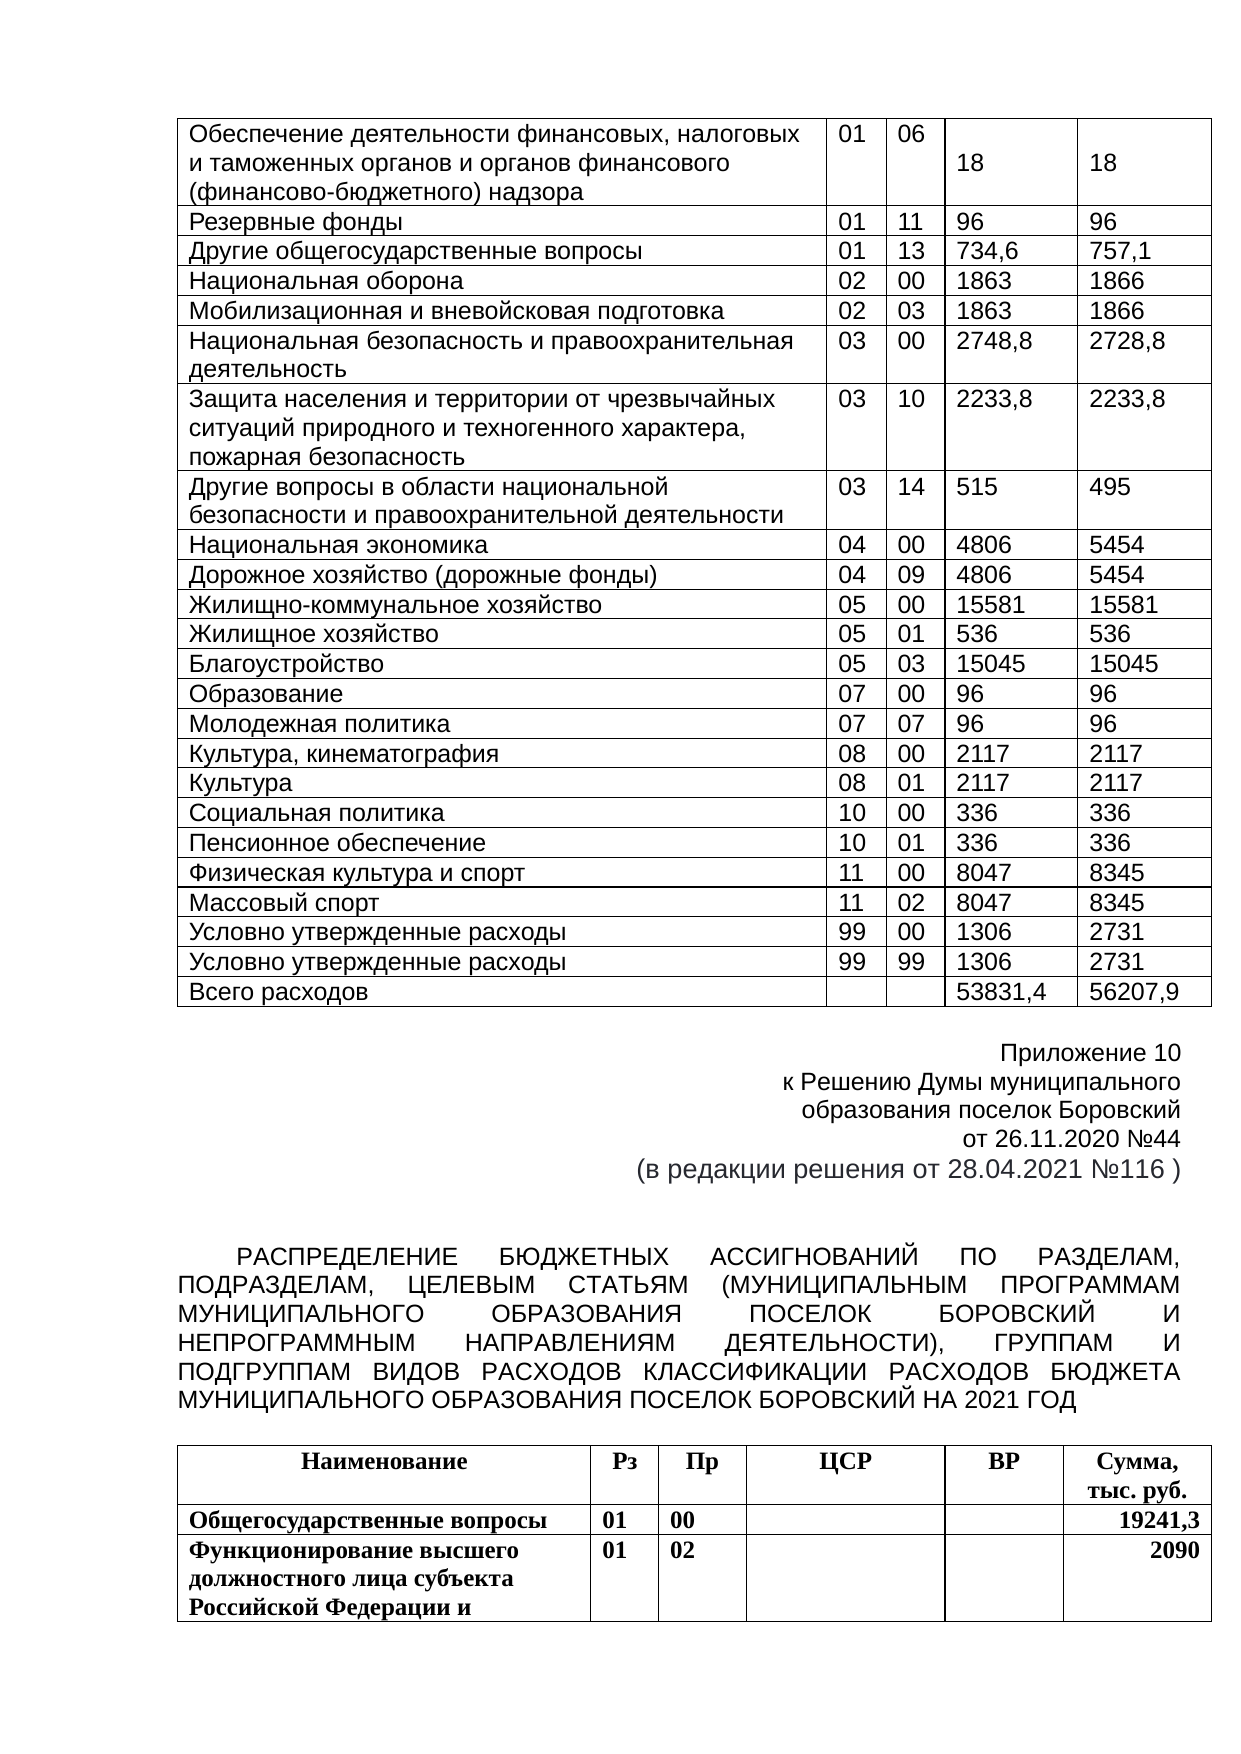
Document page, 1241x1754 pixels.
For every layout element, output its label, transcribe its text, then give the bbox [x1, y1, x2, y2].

table_header Сумма, тыс. руб. [1064, 1446, 1211, 1504]
table_cell 00 [887, 326, 944, 383]
table_cell 2117 [1078, 768, 1211, 797]
text от 26.11.2020 №44 [177, 1124, 1181, 1153]
table_cell 4806 [946, 530, 1077, 559]
table_cell 00 [887, 858, 944, 886]
table_cell [747, 1535, 944, 1621]
table_cell 96 [1078, 206, 1211, 235]
table_cell 1306 [946, 917, 1077, 946]
table_cell Защита населения и территории от чрезвычайных ситуаций природного и техногенного характера, пожарная безопасность [178, 384, 826, 470]
table_cell 2117 [1078, 739, 1211, 767]
table_cell [827, 977, 886, 1006]
table_cell 8047 [946, 888, 1077, 916]
table_cell 05 [827, 649, 886, 678]
table_cell Жилищное хозяйство [178, 619, 826, 648]
table_cell 96 [946, 709, 1077, 737]
table_cell Резервные фонды [178, 206, 826, 235]
table_cell 13 [887, 236, 944, 265]
table_cell [747, 1505, 944, 1534]
table_cell 11 [887, 206, 944, 235]
table_cell 1863 [946, 266, 1077, 295]
table_cell 00 [887, 590, 944, 618]
table_cell Культура, кинематография [178, 739, 826, 767]
table_cell 14 [887, 471, 944, 529]
table_cell 99 [827, 947, 886, 976]
table_cell 2090 [1064, 1535, 1211, 1621]
table_cell 96 [946, 679, 1077, 708]
table_cell 11 [827, 888, 886, 916]
table_cell 02 [887, 888, 944, 916]
table_cell Мобилизационная и вневойсковая подготовка [178, 296, 826, 324]
table_cell Культура [178, 768, 826, 797]
table_cell 10 [827, 828, 886, 857]
table_cell 53831,4 [946, 977, 1077, 1006]
table_cell 96 [1078, 709, 1211, 737]
table_cell 10 [827, 798, 886, 827]
table_cell 08 [827, 768, 886, 797]
table_cell Благоустройство [178, 649, 826, 678]
table_cell 00 [887, 917, 944, 946]
table_cell 757,1 [1078, 236, 1211, 265]
table_cell 03 [887, 649, 944, 678]
table_cell 734,6 [946, 236, 1077, 265]
table_cell 18 [946, 119, 1077, 205]
table_cell 02 [827, 266, 886, 295]
text к Решению Думы муниципального [177, 1067, 1181, 1095]
text РАСПРЕДЕЛЕНИЕ БЮДЖЕТНЫХ АССИГНОВАНИЙ ПО РАЗДЕЛАМ, ПОДРАЗДЕЛАМ, ЦЕЛЕВЫМ СТАТЬЯМ (МУНИЦИПАЛЬНЫМ ПРОГРАММАМ МУНИЦИПАЛЬНОГО ОБРАЗОВАНИЯ ПОСЕЛОК БОРОВСКИЙ И НЕПРОГРАММНЫМ НАПРАВЛЕНИЯМ ДЕЯТЕЛЬНОСТИ), ГРУППАМ И ПОДГРУППАМ ВИДОВ РАСХОДОВ КЛАССИФИКАЦИИ РАСХОДОВ БЮДЖЕТА МУНИЦИПАЛЬНОГО ОБРАЗОВАНИЯ ПОСЕЛОК БОРОВСКИЙ НА 2021 ГОД [177, 1242, 1181, 1414]
table_cell 01 [887, 828, 944, 857]
table_cell 03 [827, 471, 886, 529]
table_cell 2731 [1078, 917, 1211, 946]
table_cell 536 [946, 619, 1077, 648]
table_cell 18 [1078, 119, 1211, 205]
table_cell 536 [1078, 619, 1211, 648]
table_cell 2748,8 [946, 326, 1077, 383]
table_cell 10 [887, 384, 944, 470]
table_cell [178, 1535, 590, 1621]
table_cell 02 [827, 296, 886, 324]
table_cell 336 [1078, 798, 1211, 827]
table_cell 1866 [1078, 296, 1211, 324]
table_cell 04 [827, 530, 886, 559]
table_cell 336 [946, 798, 1077, 827]
table_cell 04 [827, 560, 886, 588]
table_cell Национальная экономика [178, 530, 826, 559]
text образования поселок Боровский [177, 1095, 1181, 1124]
table_cell 08 [827, 739, 886, 767]
table_cell 00 [887, 679, 944, 708]
table_cell 2233,8 [946, 384, 1077, 470]
table_cell 8345 [1078, 888, 1211, 916]
table_cell 00 [887, 530, 944, 559]
table_cell 01 [827, 236, 886, 265]
table_cell 15581 [946, 590, 1077, 618]
table_cell 2731 [1078, 947, 1211, 976]
table_cell 01 [887, 619, 944, 648]
table_cell 4806 [946, 560, 1077, 588]
table_cell 05 [827, 619, 886, 648]
table_cell 96 [946, 206, 1077, 235]
table_cell 03 [827, 326, 886, 383]
table_cell 336 [946, 828, 1077, 857]
table_cell Национальная оборона [178, 266, 826, 295]
table_cell 05 [827, 590, 886, 618]
table_cell 495 [1078, 471, 1211, 529]
table_cell 03 [827, 384, 886, 470]
table_cell 15045 [946, 649, 1077, 678]
text Приложение 10 [177, 1038, 1181, 1067]
table_cell [946, 1535, 1063, 1621]
table_cell Другие вопросы в области национальной безопасности и правоохранительной деятельности [178, 471, 826, 529]
table_cell Другие общегосударственные вопросы [178, 236, 826, 265]
table_cell 07 [887, 709, 944, 737]
table_cell [946, 1505, 1063, 1534]
table_cell 5454 [1078, 560, 1211, 588]
table_cell 8345 [1078, 858, 1211, 886]
table_cell Национальная безопасность и правоохранительная деятельность [178, 326, 826, 383]
table_cell Пенсионное обеспечение [178, 828, 826, 857]
table_cell Жилищно-коммунальное хозяйство [178, 590, 826, 618]
table_cell 515 [946, 471, 1077, 529]
table_cell Дорожное хозяйство (дорожные фонды) [178, 560, 826, 588]
table_header ЦСР [747, 1446, 944, 1504]
table_header Пр [659, 1446, 746, 1504]
table_cell 2117 [946, 739, 1077, 767]
table_cell Массовый спорт [178, 888, 826, 916]
table_cell Обеспечение деятельности финансовых, налоговых и таможенных органов и органов финансового (финансово-бюджетного) надзора [178, 119, 826, 205]
table_header ВР [946, 1446, 1063, 1504]
table_cell Условно утвержденные расходы [178, 947, 826, 976]
table_cell 2117 [946, 768, 1077, 797]
table_cell 09 [887, 560, 944, 588]
table_cell 01 [827, 119, 886, 205]
table_cell 07 [827, 709, 886, 737]
table_cell 1863 [946, 296, 1077, 324]
table_cell Общегосударственные вопросы [178, 1505, 590, 1534]
table_cell Социальная политика [178, 798, 826, 827]
table_cell 5454 [1078, 530, 1211, 559]
table_cell 2233,8 [1078, 384, 1211, 470]
table_header Рз [591, 1446, 658, 1504]
table_cell 00 [887, 798, 944, 827]
table_cell 01 [827, 206, 886, 235]
table_cell 00 [659, 1505, 746, 1534]
table_cell 01 [591, 1535, 658, 1621]
table_cell 15045 [1078, 649, 1211, 678]
table_cell 96 [1078, 679, 1211, 708]
table_cell 8047 [946, 858, 1077, 886]
table_header Наименование [178, 1446, 590, 1504]
table_cell 02 [659, 1535, 746, 1621]
table_cell Образование [178, 679, 826, 708]
table_cell 06 [887, 119, 944, 205]
table_cell Физическая культура и спорт [178, 858, 826, 886]
table_cell Всего расходов [178, 977, 826, 1006]
table_cell 03 [887, 296, 944, 324]
text (в редакции решения от 28.04.2021 №116 ) [177, 1153, 1181, 1184]
table_cell 15581 [1078, 590, 1211, 618]
table_cell Условно утвержденные расходы [178, 917, 826, 946]
table_cell 11 [827, 858, 886, 886]
table_cell [887, 977, 944, 1006]
table_cell 99 [887, 947, 944, 976]
table_cell 01 [591, 1505, 658, 1534]
table_cell 00 [887, 266, 944, 295]
table_cell 336 [1078, 828, 1211, 857]
table_cell 1866 [1078, 266, 1211, 295]
table_cell 2728,8 [1078, 326, 1211, 383]
table_cell 00 [887, 739, 944, 767]
table_cell 1306 [946, 947, 1077, 976]
table_cell 99 [827, 917, 886, 946]
table_cell 07 [827, 679, 886, 708]
table_cell Молодежная политика [178, 709, 826, 737]
table_cell 01 [887, 768, 944, 797]
table_cell 19241,3 [1064, 1505, 1211, 1534]
table_cell 56207,9 [1078, 977, 1211, 1006]
